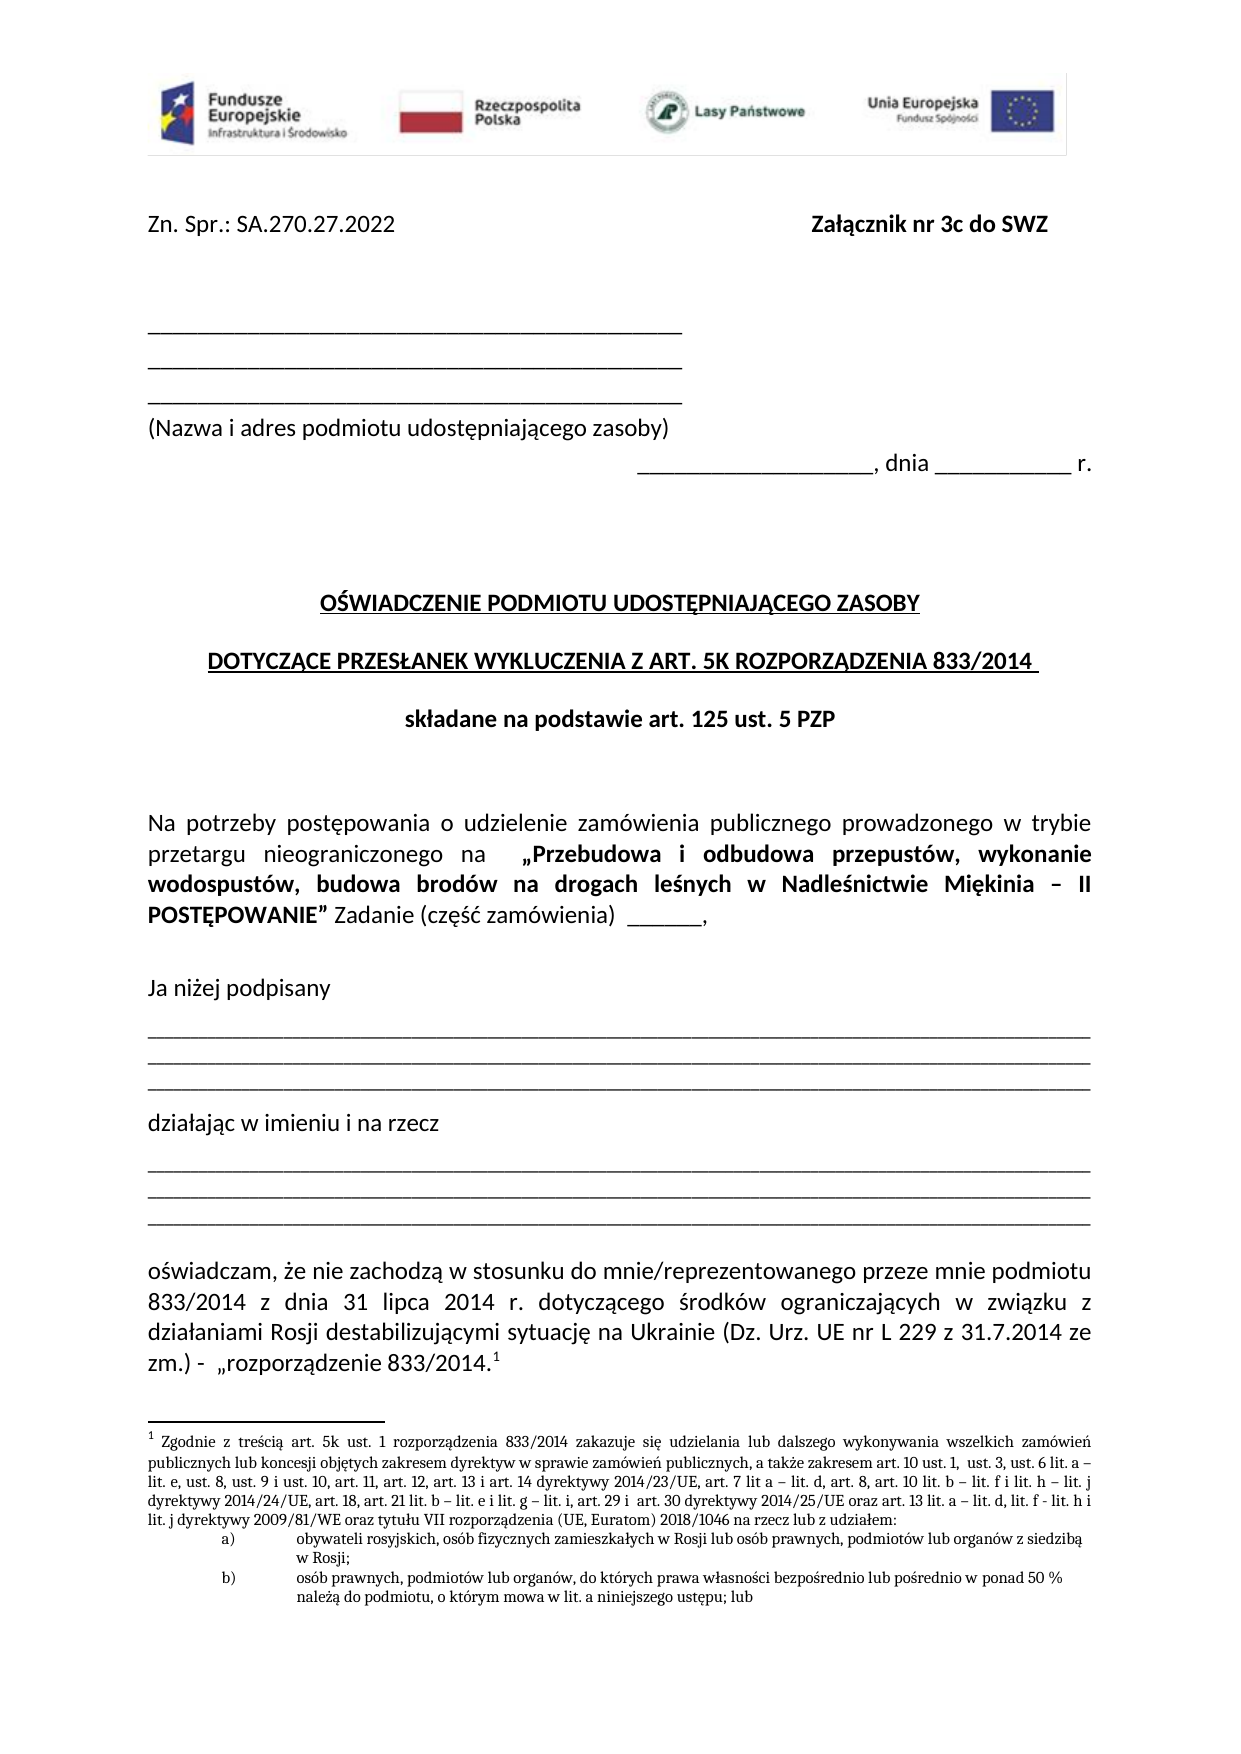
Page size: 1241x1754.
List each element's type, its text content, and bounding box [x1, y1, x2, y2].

text Zn. Spr.: SA.270.27.2022 Załącznik nr 3c do SWZ [148, 208, 1093, 239]
text ___________________, dnia ___________ r. [148, 447, 1093, 477]
text ___________________________________________ [148, 307, 1093, 337]
text (Nazwa i adres podmiotu udostępniającego zasoby) [148, 412, 1093, 442]
text Ja niżej podpisany [148, 972, 1093, 1003]
text OŚWIADCZENIE PODMIOTU UDOSTĘPNIAJĄCEGO ZASOBY [148, 587, 1093, 617]
text działając w imieniu i na rzecz [148, 1107, 1093, 1137]
text ___________________________________________ [148, 377, 1093, 407]
text składane na podstawie art. 125 ust. 5 PZP [148, 703, 1093, 734]
text Na potrzeby postępowania o udzielenie zamówienia publicznego prowadzonego w trybie przetargu nieograniczonego na „Przebudowa i odbudowa przepustów, wykonanie wodospustów, budowa brodów na drogach leśnych w Nadleśnictwie Miękinia – II POSTĘPOWANIE” Zadanie (część zamówienia) ______, [148, 807, 1093, 929]
text _____________________________________________________________________________________________________________________________________________________________________________________________________________________________________________________________________________________________________________________________________________ [148, 1150, 1093, 1229]
text DOTYCZĄCE PRZESŁANEK WYKLUCZENIA Z ART. 5K ROZPORZĄDZENIA 833/2014 [148, 645, 1093, 676]
text ___________________________________________ [148, 342, 1093, 372]
text _____________________________________________________________________________________________________________________________________________________________________________________________________________________________________________________________________________________________________________________________________________ [148, 1015, 1093, 1094]
text oświadczam, że nie zachodzą w stosunku do mnie/reprezentowanego przeze mnie podmiotu 833/2014 z dnia 31 lipca 2014 r. dotyczącego środków ograniczających w związku z działaniami Rosji destabilizującymi sytuację na Ukrainie (Dz. Urz. UE nr L 229 z 31.7.2014 ze zm.) - „rozporządzenie 833/2014. [148, 1255, 1093, 1377]
picture [147, 73, 1068, 157]
